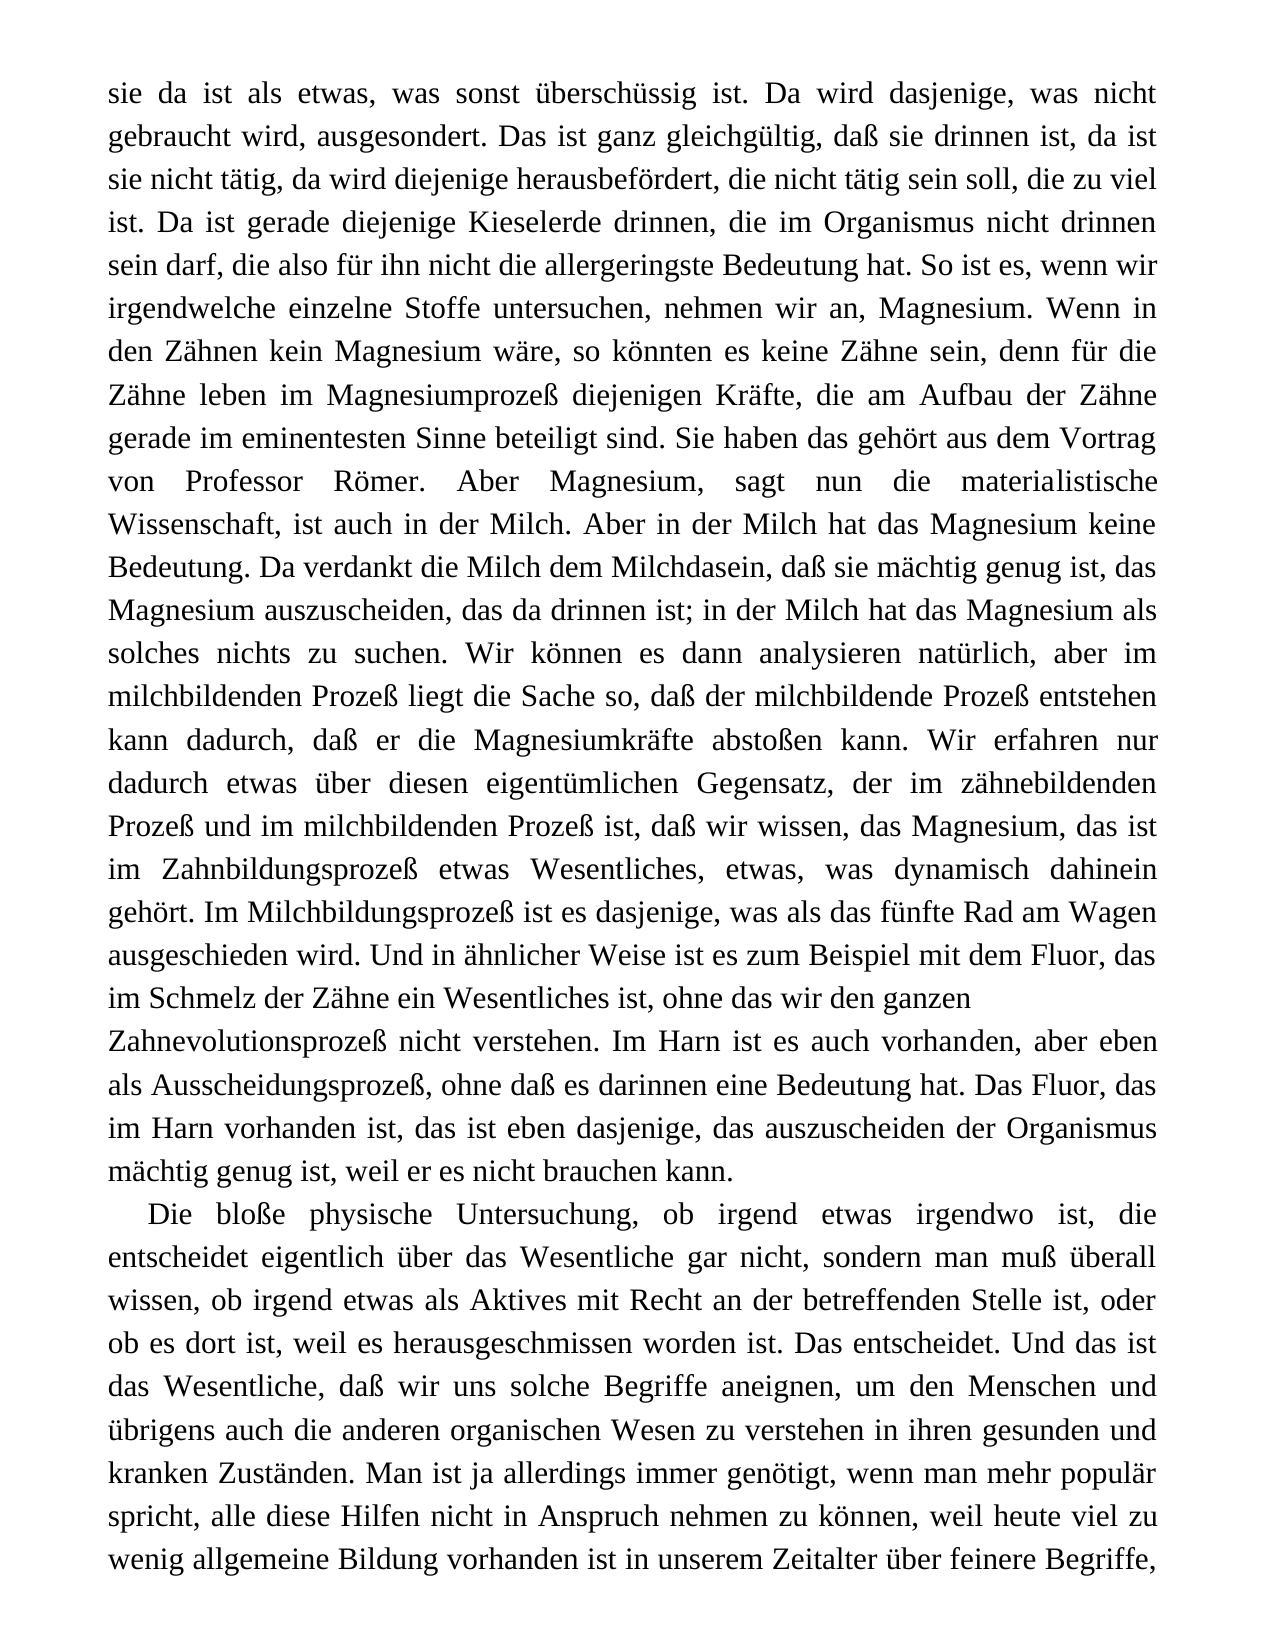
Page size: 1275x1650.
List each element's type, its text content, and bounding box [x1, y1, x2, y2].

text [108, 74, 1158, 1016]
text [108, 1195, 1158, 1576]
text Zahnevolutionsprozeß nicht verstehen. Im Harn ist es auch vorhanden, aber eben als Ausscheidungsprozeß, ohne daß es darinnen eine Bedeutung hat. Das Fluor, das im Harn vorhanden ist, das ist eben dasjenige, das auszuscheiden der Organismus mächtig genug ist, weil er es nicht brauchen kann. [108, 1023, 1158, 1188]
